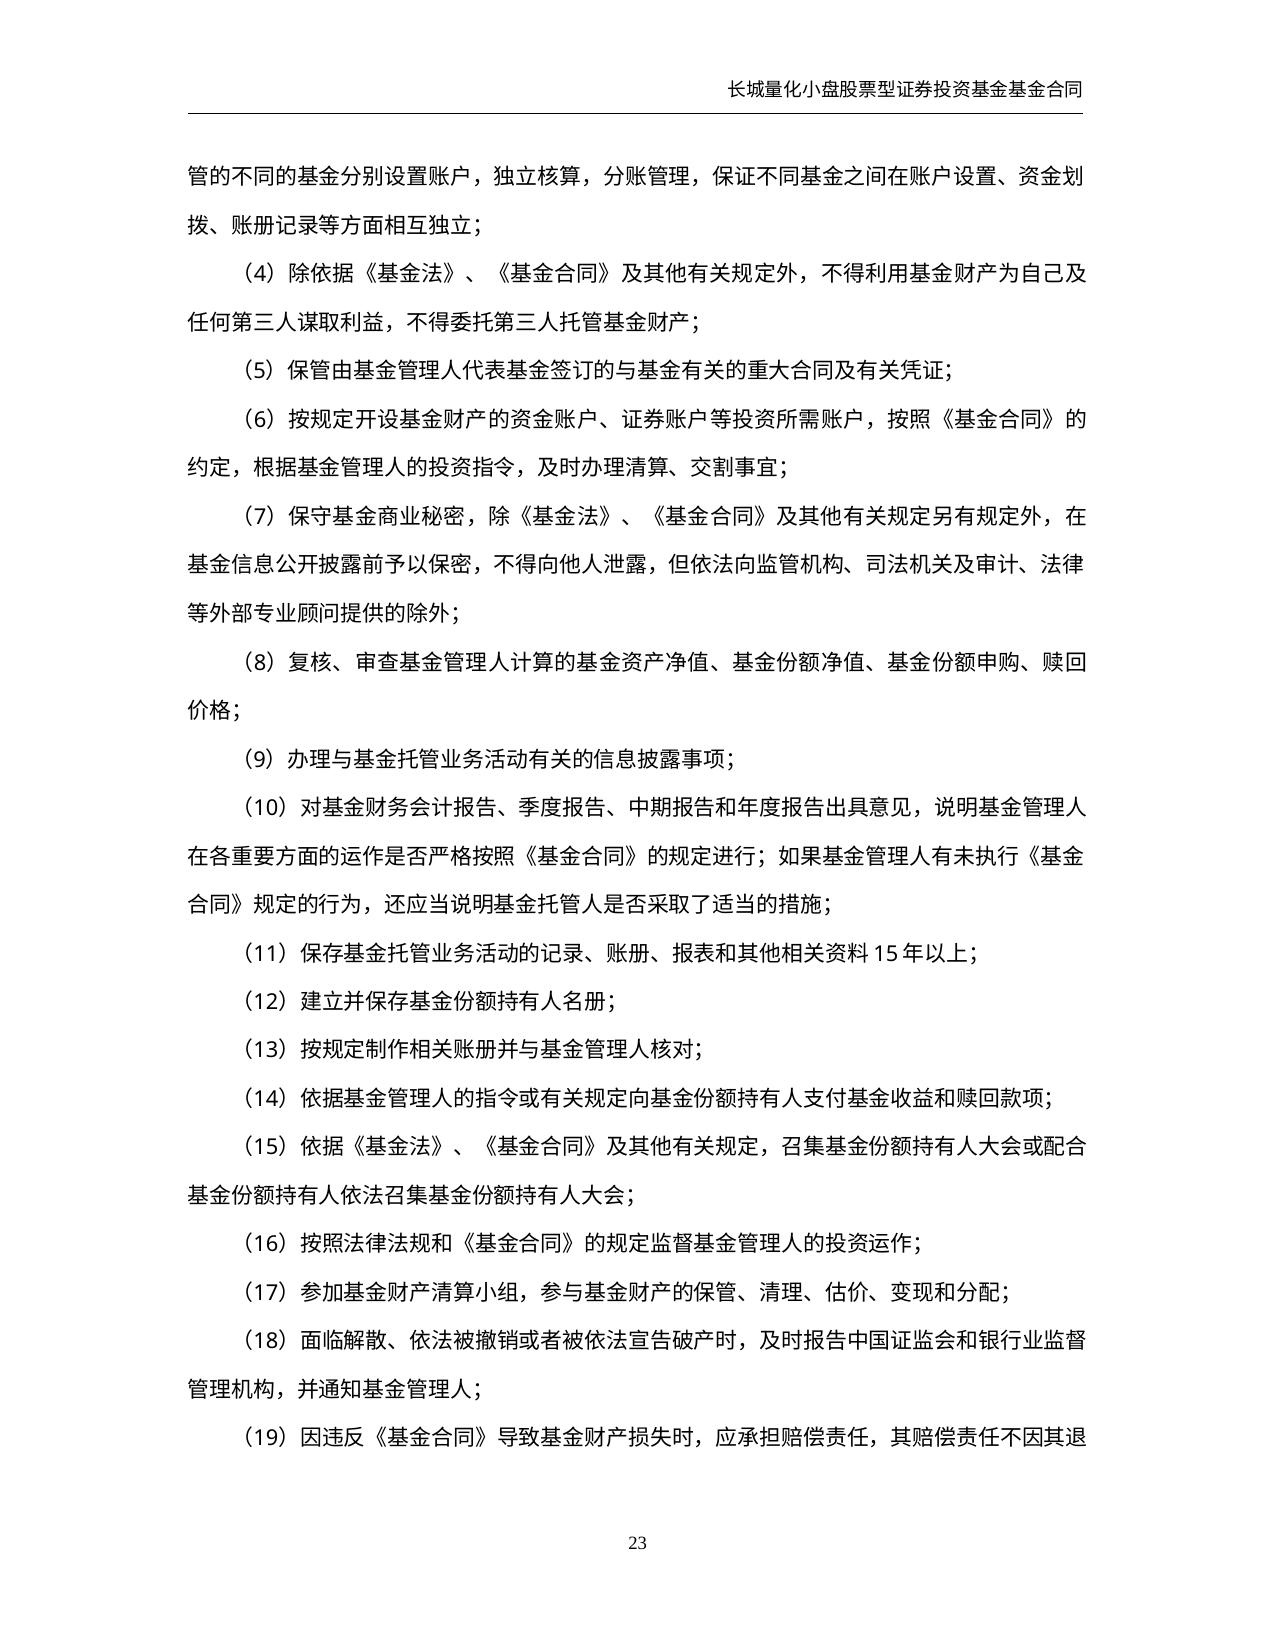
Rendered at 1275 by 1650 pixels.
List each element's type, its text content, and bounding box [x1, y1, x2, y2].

text （17）参加基金财产清算小组，参与基金财产的保管、清理、估价、变现和分配； [187, 1274, 1087, 1307]
text （13）按规定制作相关账册并与基金管理人核对； [187, 1032, 1087, 1064]
text （7）保守基金商业秘密，除《基金法》、《基金合同》及其他有关规定另有规定外，在基金信息公开披露前予以保密，不得向他人泄露，但依法向监管机构、司法机关及审计、法律等外部专业顾问提供的除外； [187, 498, 1087, 628]
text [187, 159, 1087, 240]
text （6）按规定开设基金财产的资金账户、证券账户等投资所需账户，按照《基金合同》的约定，根据基金管理人的投资指令，及时办理清算、交割事宜； [187, 401, 1087, 482]
text （8）复核、审查基金管理人计算的基金资产净值、基金份额净值、基金份额申购、赎回价格； [187, 644, 1087, 725]
text （16）按照法律法规和《基金合同》的规定监督基金管理人的投资运作； [187, 1226, 1087, 1258]
text （18）面临解散、依法被撤销或者被依法宣告破产时，及时报告中国证监会和银行业监督管理机构，并通知基金管理人； [187, 1322, 1087, 1404]
text （4）除依据《基金法》、《基金合同》及其他有关规定外，不得利用基金财产为自己及任何第三人谋取利益，不得委托第三人托管基金财产； [187, 256, 1087, 337]
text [187, 1419, 1087, 1452]
text （10）对基金财务会计报告、季度报告、中期报告和年度报告出具意见，说明基金管理人在各重要方面的运作是否严格按照《基金合同》的规定进行；如果基金管理人有未执行《基金合同》规定的行为，还应当说明基金托管人是否采取了适当的措施； [187, 789, 1087, 919]
text （11）保存基金托管业务活动的记录、账册、报表和其他相关资料15年以上； [187, 935, 1087, 968]
text （15）依据《基金法》、《基金合同》及其他有关规定，召集基金份额持有人大会或配合基金份额持有人依法召集基金份额持有人大会； [187, 1129, 1087, 1210]
text （9）办理与基金托管业务活动有关的信息披露事项； [187, 741, 1087, 774]
text （12）建立并保存基金份额持有人名册； [187, 984, 1087, 1016]
text （14）依据基金管理人的指令或有关规定向基金份额持有人支付基金收益和赎回款项； [187, 1080, 1087, 1113]
text （5）保管由基金管理人代表基金签订的与基金有关的重大合同及有关凭证； [187, 353, 1087, 385]
